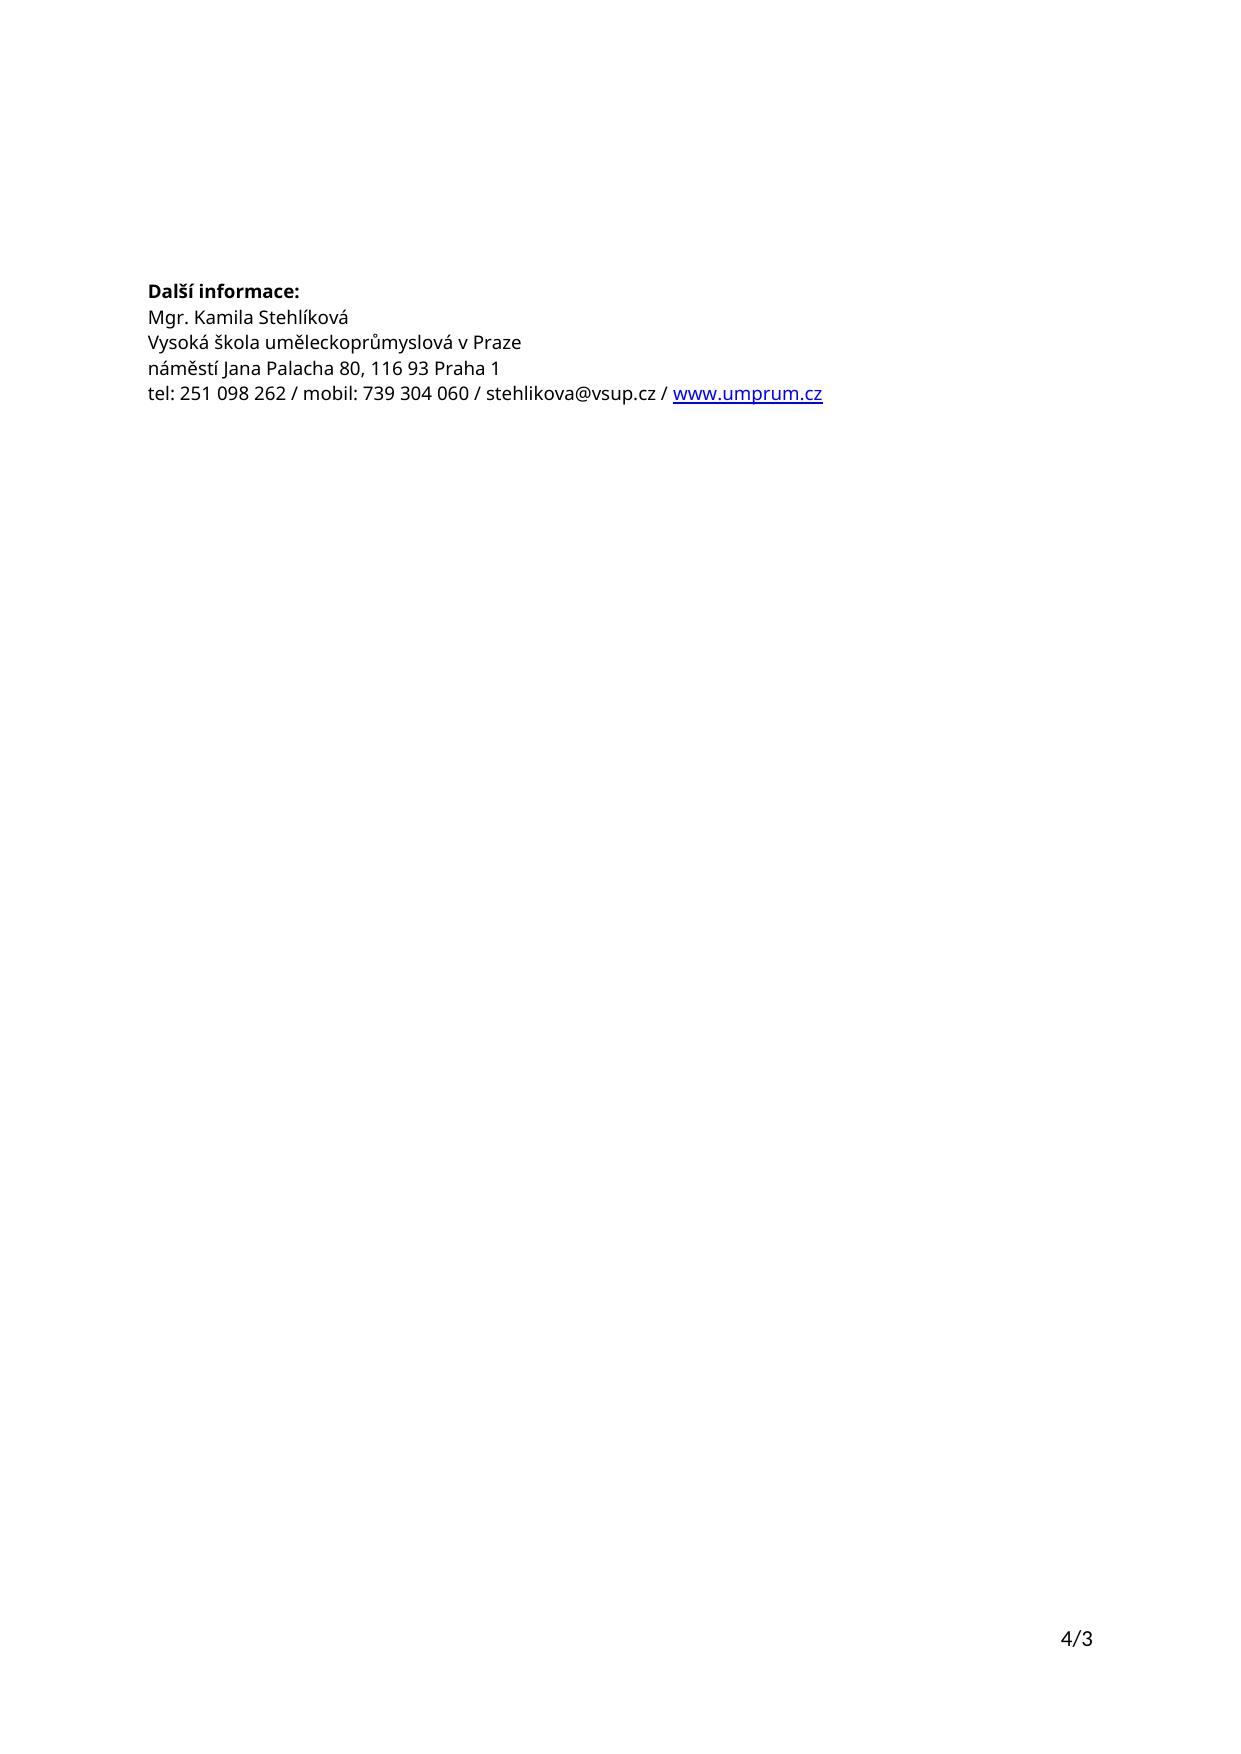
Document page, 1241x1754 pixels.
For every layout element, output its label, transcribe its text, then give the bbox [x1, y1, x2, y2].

text Další informace: Mgr. Kamila Stehlíková Vysoká škola uměleckoprůmyslová v Praze náměstí Jana Palacha 80, 116 93 Praha 1 tel: 251 098 262 / mobil: 739 304 060 / stehlikova@vsup.cz / www.umprum.cz [148, 278, 1093, 406]
